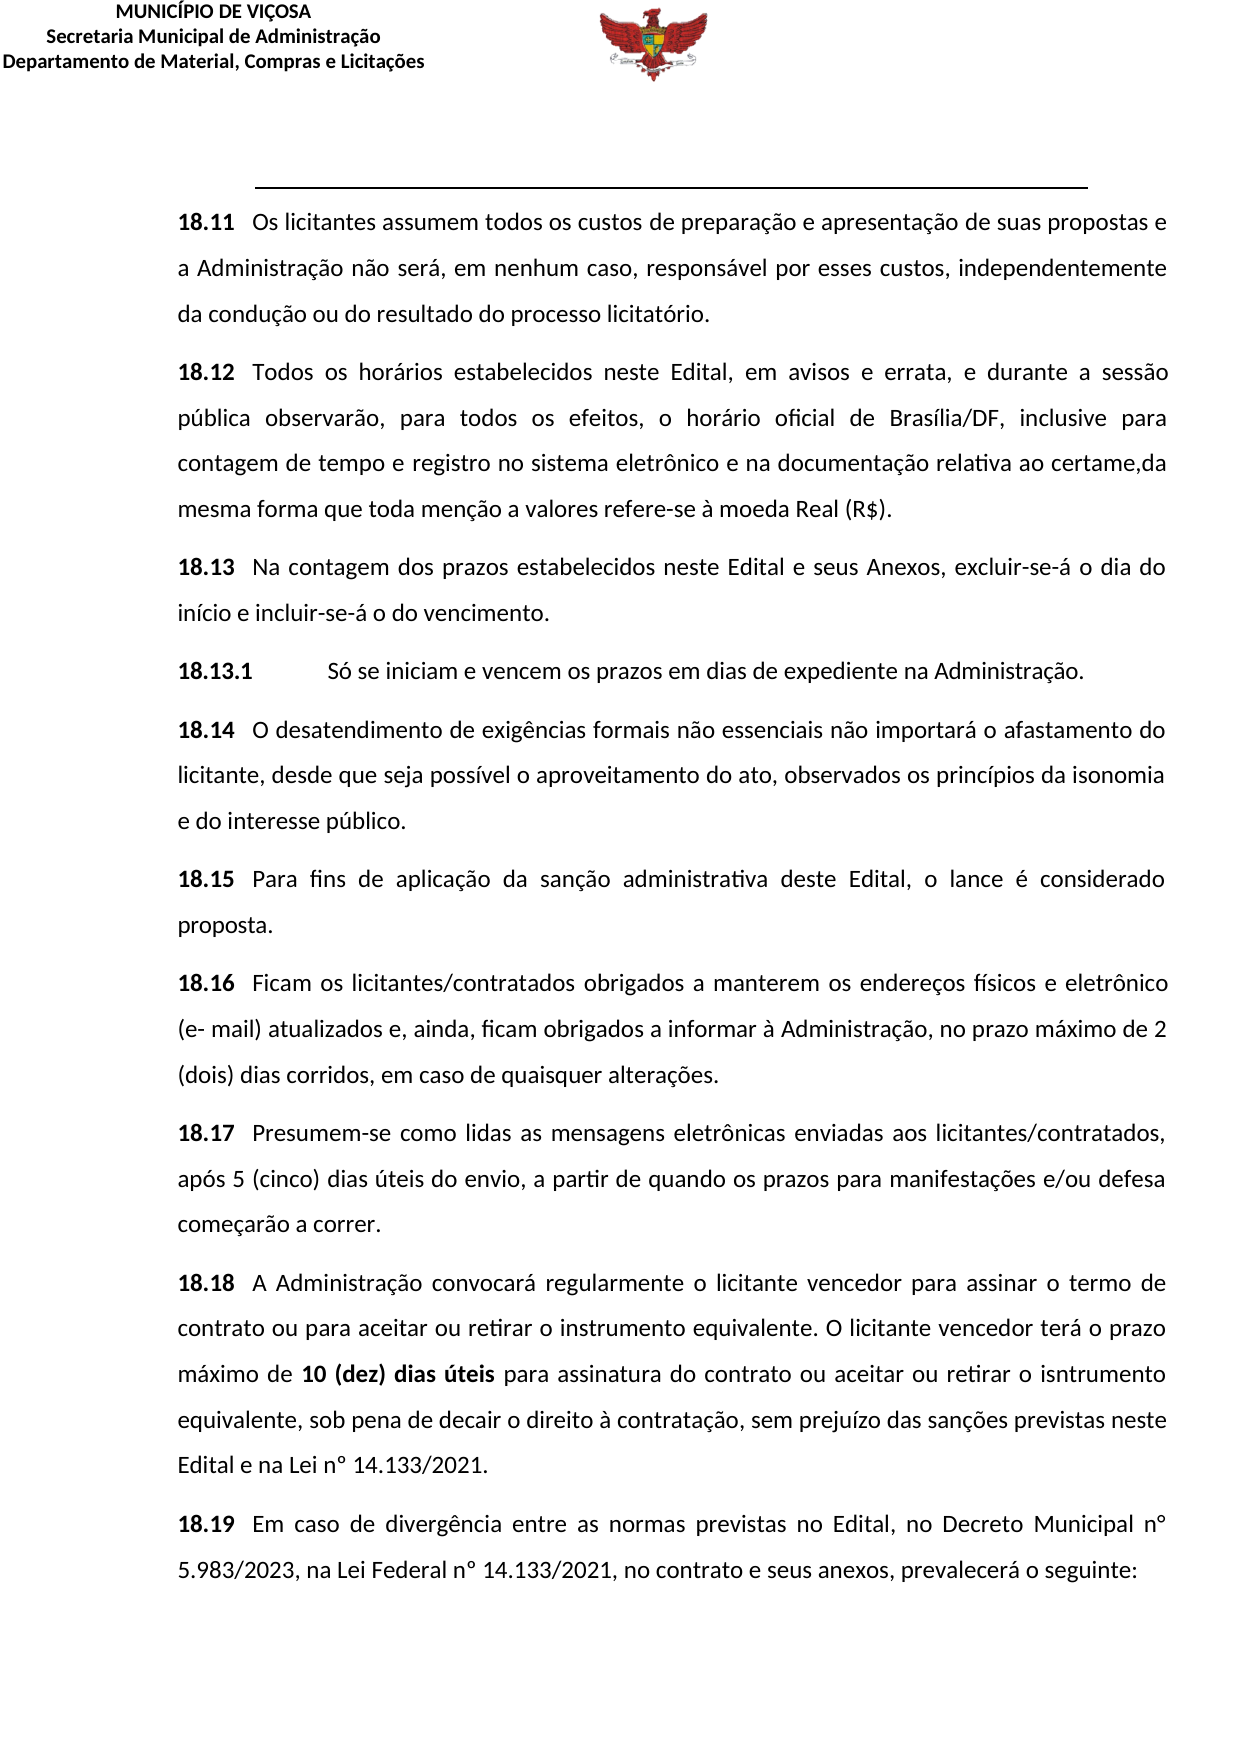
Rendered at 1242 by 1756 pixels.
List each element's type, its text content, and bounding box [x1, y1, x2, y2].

list A Administração convocará regularmente o licitante vencedor para assinar o termo de contrato ou para aceitar ou retirar o instrumento equivalente. O licitante vencedor terá o prazo máximo de 10 (dez) dias úteis para assinatura do contrato ou aceitar ou retirar o isntrumento equivalente, sob pena de decair o direito à contratação, sem prejuízo das sanções previstas neste Edital e na Lei nº 14.133/2021. [177, 1267, 1167, 1480]
list Em caso de divergência entre as normas previstas no Edital, no Decreto Municipal n° 5.983/2023, na Lei Federal nº 14.133/2021, no contrato e seus anexos, prevalecerá o seguinte: [177, 1508, 1167, 1584]
list O desatendimento de exigências formais não essenciais não importará o afastamento do licitante, desde que seja possível o aproveitamento do ato, observados os princípios da isonomia e do interesse público. [177, 714, 1167, 836]
list Os licitantes assumem todos os custos de preparação e apresentação de suas propostas e a Administração não será, em nenhum caso, responsável por esses custos, independentemente da condução ou do resultado do processo licitatório. [177, 206, 1167, 328]
picture [599, 7, 708, 82]
list Só se iniciam e vencem os prazos em dias de expediente na Administração. [177, 656, 1183, 686]
list Na contagem dos prazos estabelecidos neste Edital e seus Anexos, excluir-se-á o dia do início e incluir-se-á o do vencimento. [177, 552, 1168, 628]
list Todos os horários estabelecidos neste Edital, em avisos e errata, e durante a sessão pública observarão, para todos os efeitos, o horário oficial de Brasília/DF, inclusive para contagem de tempo e registro no sistema eletrônico e na documentação relativa ao certame,da mesma forma que toda menção a valores refere-se à moeda Real (R$). [177, 356, 1168, 524]
list Ficam os licitantes/contratados obrigados a manterem os endereços físicos e eletrônico (e- mail) atualizados e, ainda, ficam obrigados a informar à Administração, no prazo máximo de 2 (dois) dias corridos, em caso de quaisquer alterações. [177, 968, 1168, 1089]
list Para fins de aplicação da sanção administrativa deste Edital, o lance é considerado proposta. [177, 863, 1167, 940]
list Presumem-se como lidas as mensagens eletrônicas enviadas aos licitantes/contratados, após 5 (cinco) dias úteis do envio, a partir de quando os prazos para manifestações e/ou defesa começarão a correr. [177, 1117, 1167, 1239]
